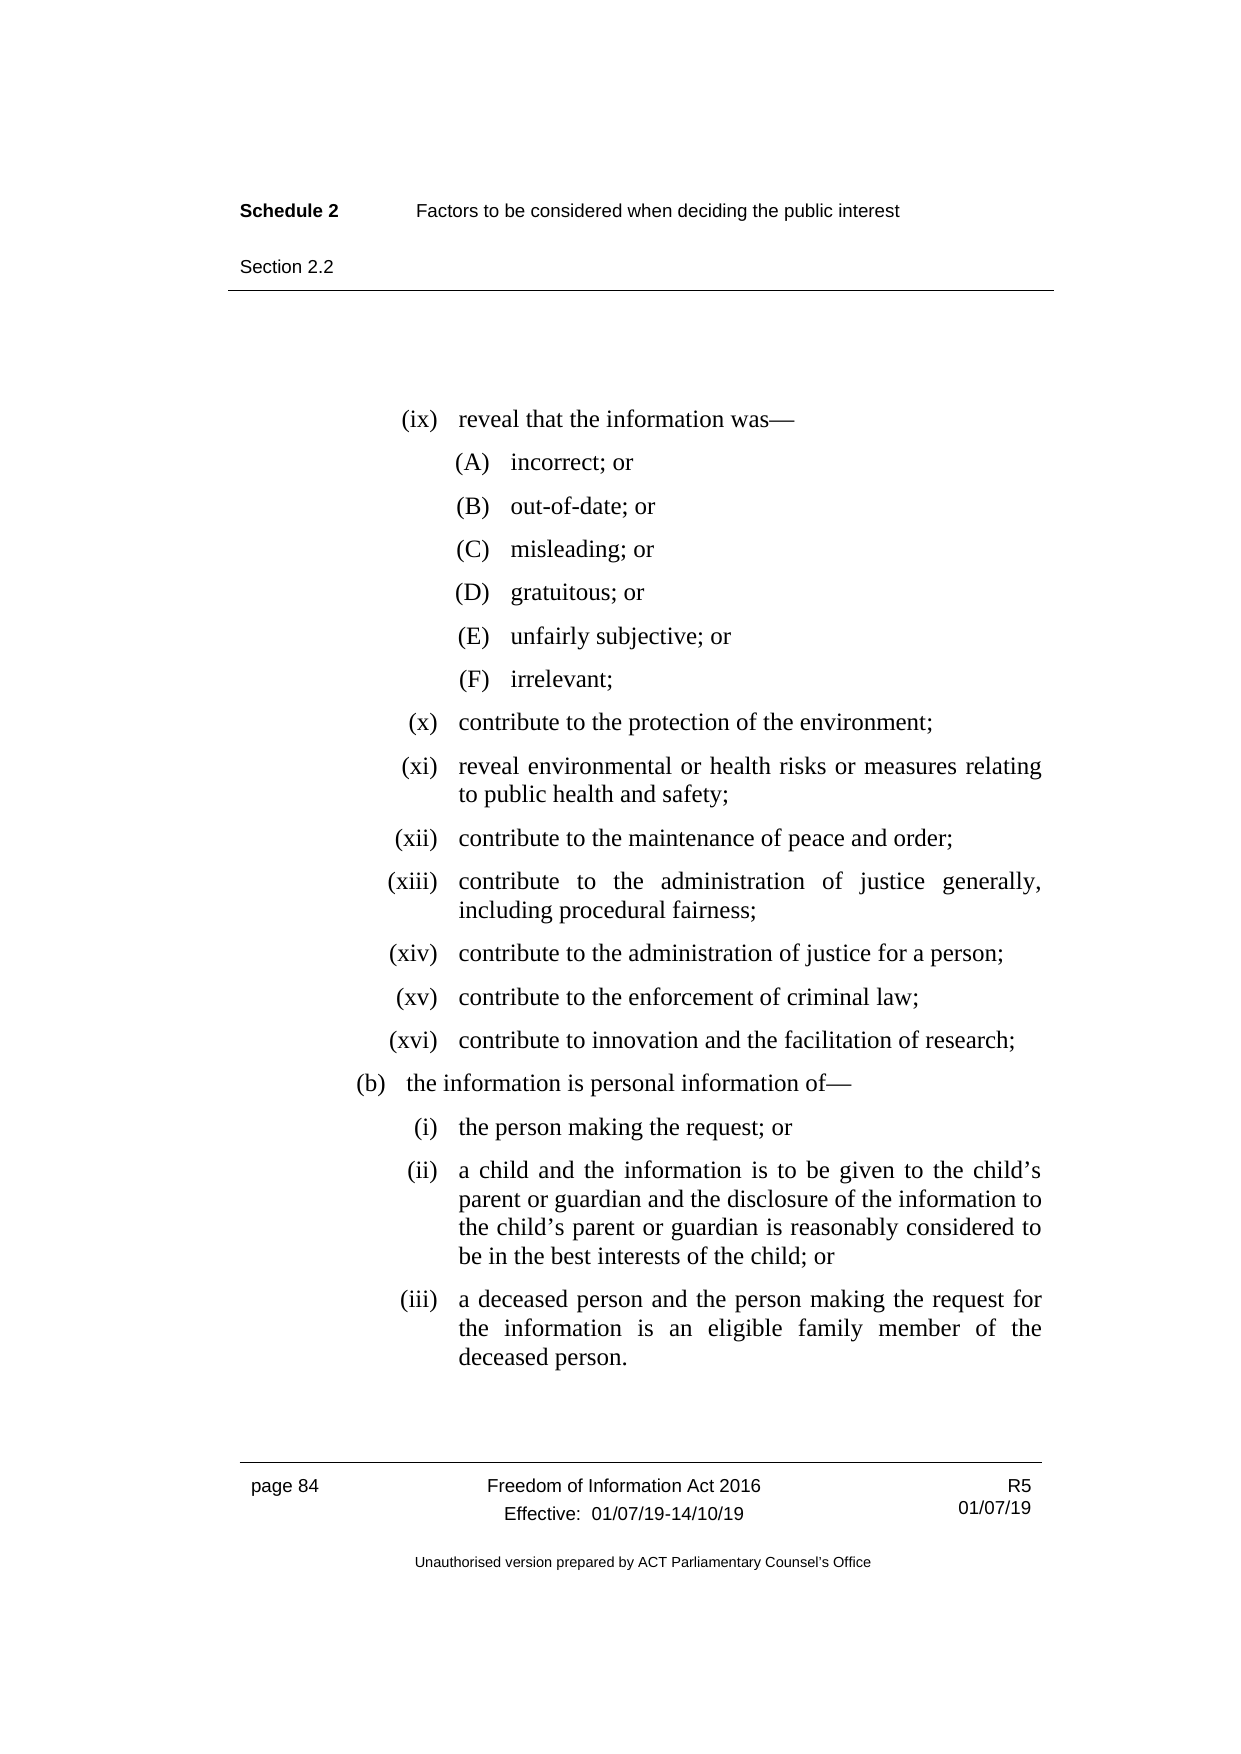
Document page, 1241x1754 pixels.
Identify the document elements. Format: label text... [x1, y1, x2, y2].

text (x) contribute to the protection of the environment; [239, 707, 1042, 736]
text (xii) contribute to the maintenance of peace and order; [239, 823, 1042, 852]
text (A) incorrect; or [239, 447, 1042, 476]
text (ii) a child and the information is to be given to the child’s parent or guardian and the disclosure of the information to the child’s parent or guardian is reasonably considered to be in the best interests of the child; or [239, 1155, 1042, 1270]
text (xv) contribute to the enforcement of criminal law; [239, 982, 1042, 1010]
text (xiii) contribute to the administration of justice generally, including procedural fairness; [239, 866, 1042, 924]
text (D) gratuitous; or [239, 577, 1042, 606]
text (i) the person making the request; or [239, 1112, 1042, 1140]
text (xiv) contribute to the administration of justice for a person; [239, 938, 1042, 967]
text (B) out-of-date; or [239, 491, 1042, 519]
text (E) unfairly subjective; or [239, 621, 1042, 649]
text (b) the information is personal information of— [239, 1068, 1042, 1097]
text (F) irrelevant; [239, 664, 1042, 693]
text (C) misleading; or [239, 534, 1042, 563]
text (xi) reveal environmental or health risks or measures relating to public health and safety; [239, 751, 1042, 808]
text (xvi) contribute to innovation and the facilitation of research; [239, 1025, 1042, 1054]
text (iii) a deceased person and the person making the request for the information is an eligible family member of the deceased person. [239, 1284, 1042, 1371]
text (ix) reveal that the information was— [239, 404, 1042, 433]
